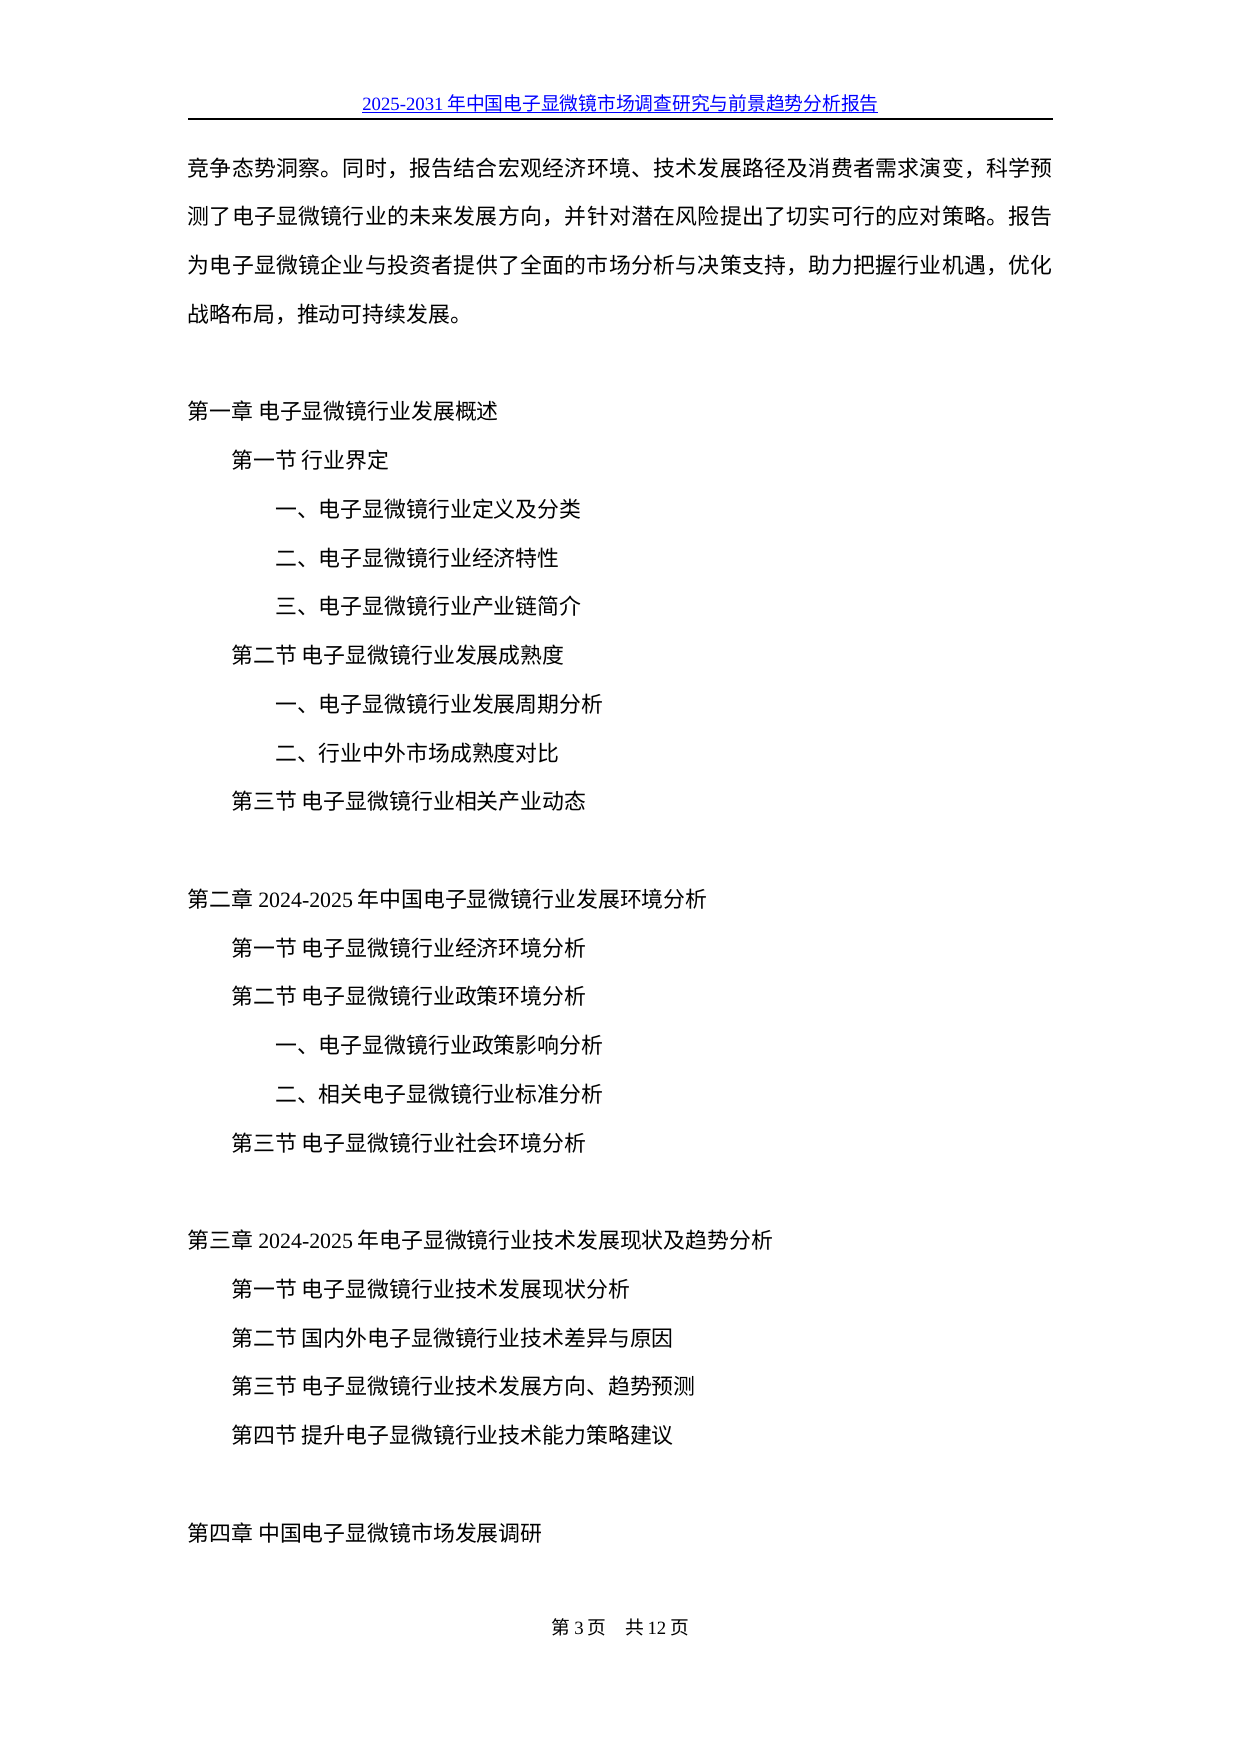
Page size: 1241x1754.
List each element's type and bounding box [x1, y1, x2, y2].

text [187, 150, 1053, 1548]
